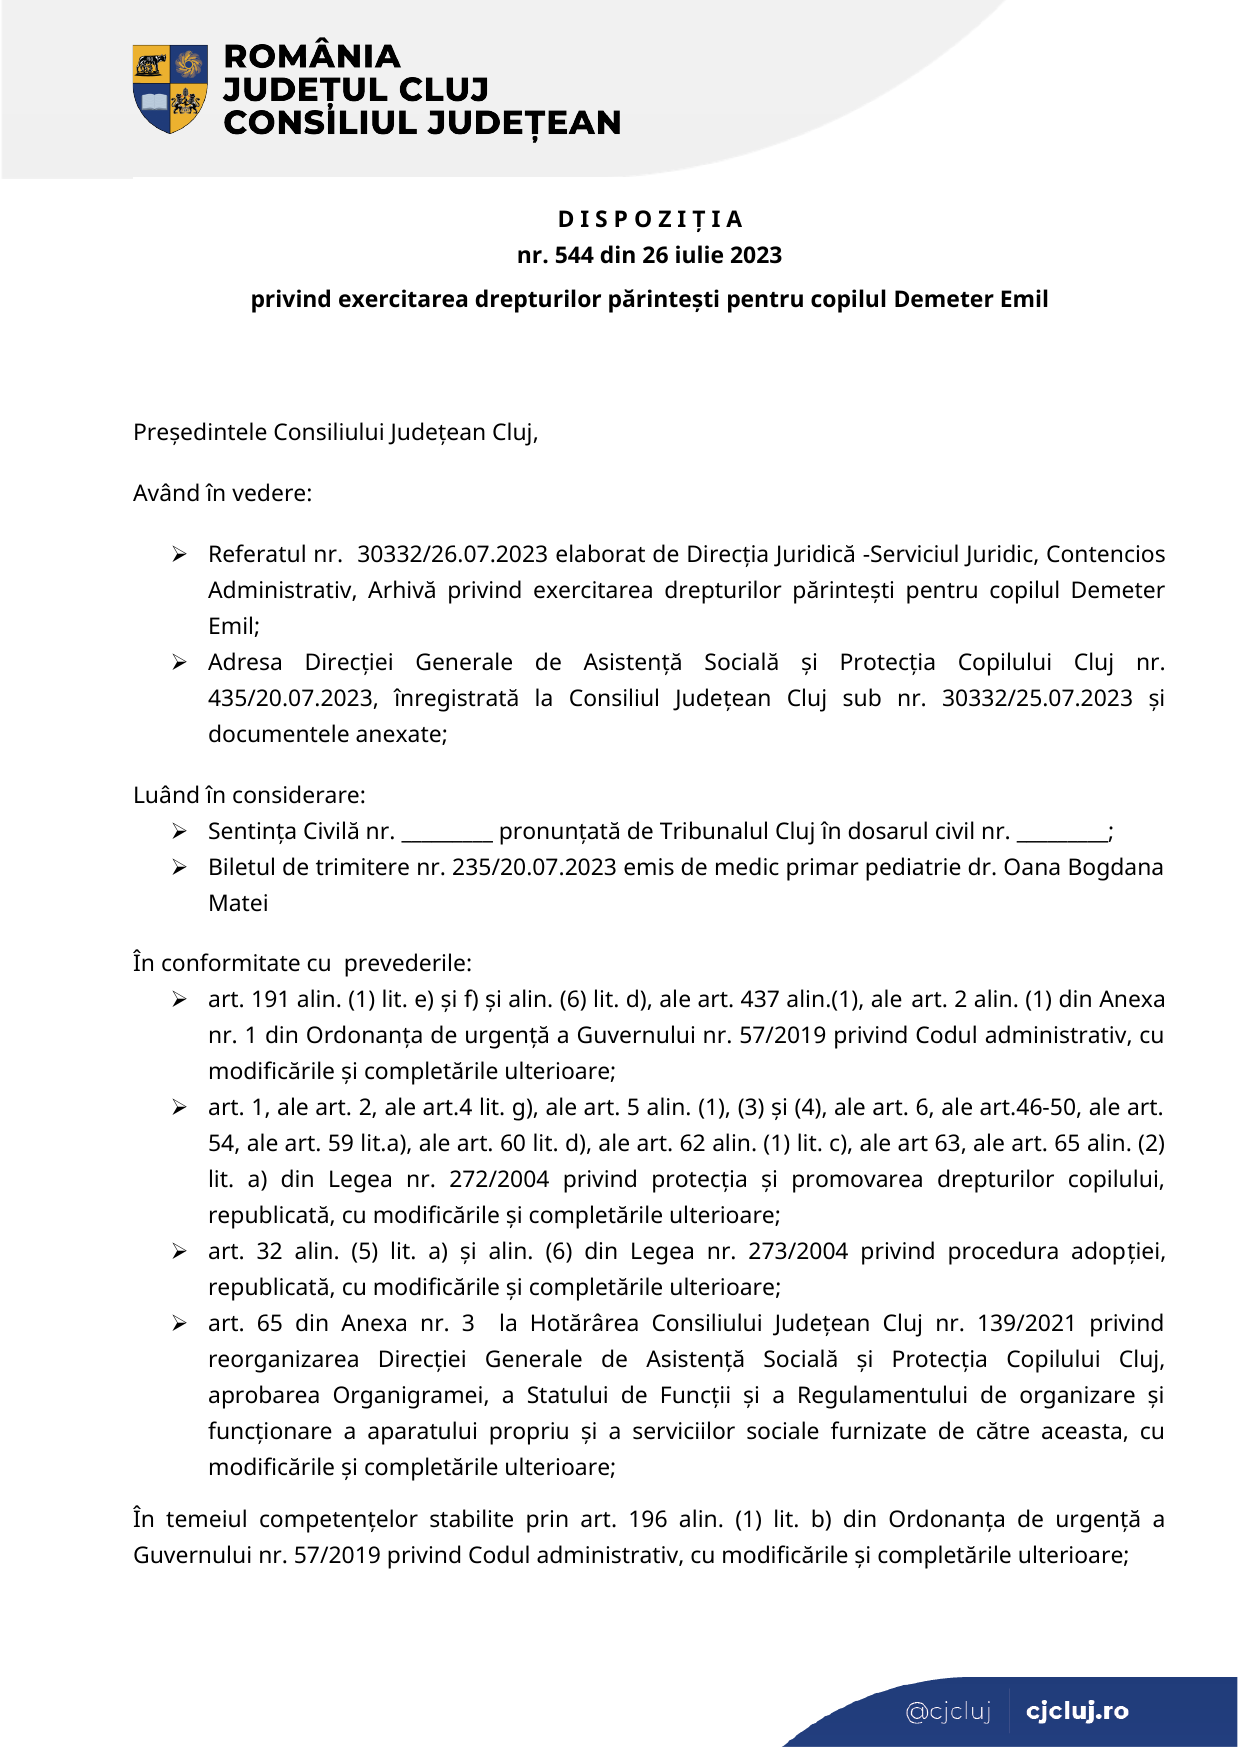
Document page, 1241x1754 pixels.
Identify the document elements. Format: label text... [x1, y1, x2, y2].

subtitle nr. 544 din 26 iulie 2023 [133, 239, 1166, 270]
text În conformitate cu prevederile: [133, 947, 1166, 979]
text În temeiul competențelor stabilite prin art. 196 alin. (1) lit. b) din Ordonanța de urgență a Guvernului nr. 57/2019 privind Codul administrativ, cu modificările și completările ulterioare; [133, 1503, 1166, 1570]
list art. 32 alin. (5) lit. a) și alin. (6) din Legea nr. 273/2004 privind procedura adopţiei, republicată, cu modificările și completările ulterioare; [170, 1235, 1166, 1302]
text Luând în considerare: [133, 779, 1166, 810]
text Președintele Consiliului Județean Cluj, [133, 416, 1166, 447]
list Sentința Civilă nr. _________ pronunțată de Tribunalul Cluj în dosarul civil nr. _________; [170, 814, 1166, 846]
list art. 1, ale art. 2, ale art.4 lit. g), ale art. 5 alin. (1), (3) și (4), ale art. 6, ale art.46-50, ale art. 54, ale art. 59 lit.a), ale art. 60 lit. d), ale art. 62 alin. (1) lit. c), ale art 63, ale art. 65 alin. (2) lit. a) din Legea nr. 272/2004 privind protecția și promovarea drepturilor copilului, republicată, cu modificările și completările ulterioare; [170, 1091, 1166, 1230]
list Adresa Direcţiei Generale de Asistenţă Socială şi Protecţia Copilului Cluj nr. 435/20.07.2023, înregistrată la Consiliul Judeţean Cluj sub nr. 30332/25.07.2023 și documentele anexate; [170, 646, 1166, 749]
picture [132, 37, 620, 143]
list art. 65 din Anexa nr. 3 la Hotărârea Consiliului Județean Cluj nr. 139/2021 privind reorganizarea Direcției Generale de Asistență Socială și Protecția Copilului Cluj, aprobarea Organigramei, a Statului de Funcții și a Regulamentului de organizare și funcționare a aparatului propriu și a serviciilor sociale furnizate de către aceasta, cu modificările și completările ulterioare; [170, 1307, 1166, 1482]
text privind exercitarea drepturilor părintești pentru copilul Demeter Emil [133, 283, 1166, 314]
list Referatul nr. 30332/26.07.2023 elaborat de Direcția Juridică -Serviciul Juridic, Contencios Administrativ, Arhivă privind exercitarea drepturilor părintești pentru copilul Demeter Emil; [170, 538, 1166, 641]
list Biletul de trimitere nr. 235/20.07.2023 emis de medic primar pediatrie dr. Oana Bogdana Matei [170, 851, 1166, 918]
picture [781, 1677, 1238, 1747]
text D I S P O Z I Ţ I A [133, 203, 1166, 234]
list art. 191 alin. (1) lit. e) și f) și alin. (6) lit. d), ale art. 437 alin.(1), ale art. 2 alin. (1) din Anexa nr. 1 din Ordonanța de urgență a Guvernului nr. 57/2019 privind Codul administrativ, cu modificările și completările ulterioare; [170, 983, 1166, 1086]
text Având în vedere: [133, 477, 1166, 508]
